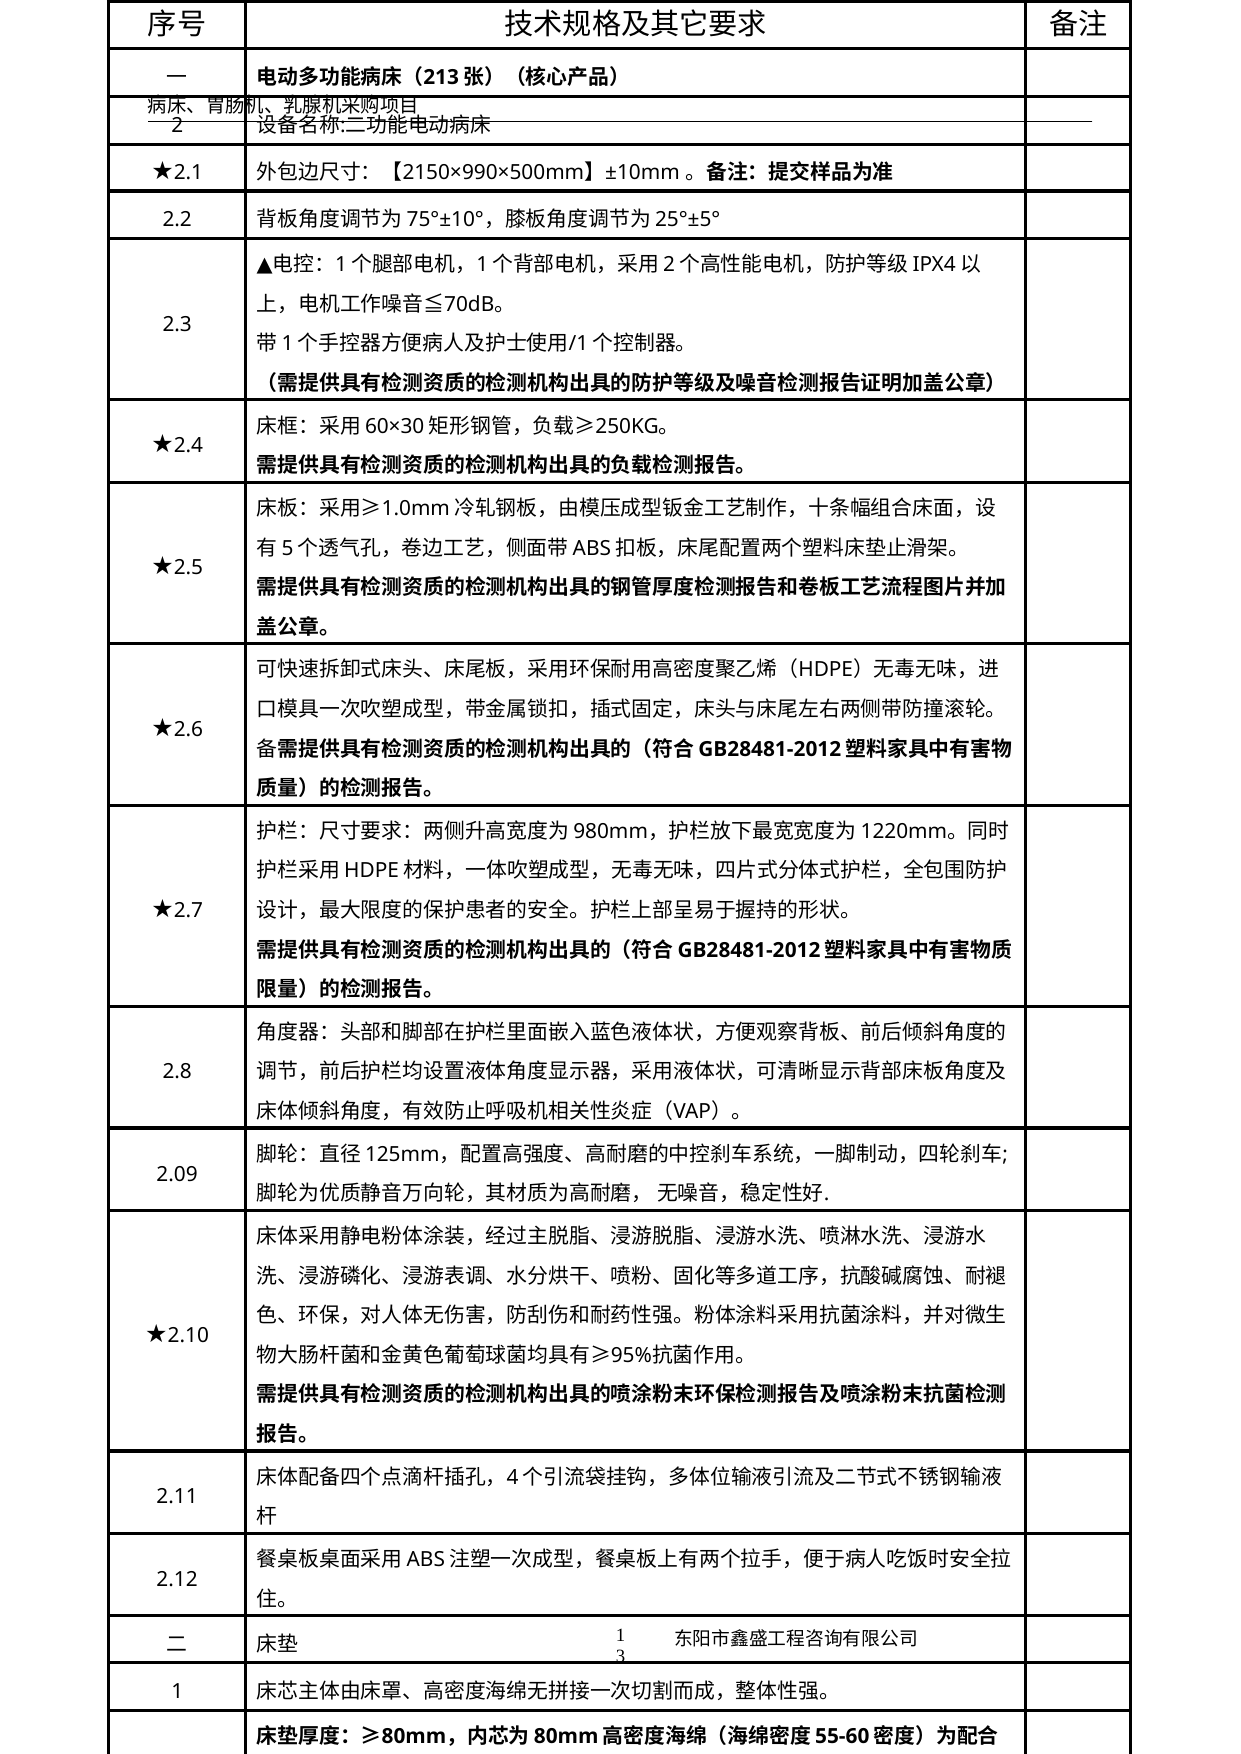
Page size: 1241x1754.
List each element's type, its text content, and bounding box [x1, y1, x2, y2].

table_cell 2.8 [110, 1008, 244, 1126]
table_header 技术规格及其它要求 [247, 3, 1024, 47]
table_cell [1027, 1535, 1129, 1614]
table_cell [1027, 401, 1129, 481]
table_cell 1 [110, 1664, 244, 1708]
table_cell 2.09 [110, 1130, 244, 1209]
table_cell [1027, 484, 1129, 642]
table_cell ★2.6 [110, 645, 244, 803]
table_cell 背板角度调节为75°±10°，膝板角度调节为25°±5° [247, 193, 1024, 237]
table_cell ★2.5 [110, 484, 244, 642]
table_cell 角度器：头部和脚部在护栏里面嵌入蓝色液体状，方便观察背板、前后倾斜角度的调节，前后护栏均设置液体角度显示器，采用液体状，可清晰显示背部床板角度及床体倾斜角度，有效防止呼吸机相关性炎症（VAP）。 [247, 1008, 1024, 1126]
table_cell 床垫厚度：≥80mm，内芯为80mm高密度海绵（海绵密度55-60密度）为配合床体可设计床垫为三折，床垫套采用优质防水布可简单清洗，两侧面开有透气孔，外套入口处为拉链设计（内衬帆布），可灵活拆卸，便于临床护理及卫生清洁，具有防蛀、防腐、耐水性、无气味。（提交样品为准，海绵密度需提供相应证明材料） [247, 1712, 1024, 1754]
table_cell 餐桌板桌面采用ABS注塑一次成型，餐桌板上有两个拉手，便于病人吃饭时安全拉住。 [247, 1535, 1024, 1614]
table_cell [1027, 98, 1129, 142]
table_cell 设备名称:二功能电动病床 [247, 98, 1024, 142]
table_cell [1027, 645, 1129, 803]
table_cell 床板：采用≥1.0mm冷轧钢板，由模压成型钣金工艺制作，十条幅组合床面，设有5个透气孔，卷边工艺，侧面带ABS扣板，床尾配置两个塑料床垫止滑架。 需提供具有检测资质的检测机构出具的钢管厚度检测报告和卷板工艺流程图片并加盖公章。 [247, 484, 1024, 642]
table_cell 2.2 [110, 193, 244, 237]
table_cell [1027, 1130, 1129, 1209]
table_cell [1027, 193, 1129, 237]
table_cell 床芯主体由床罩、高密度海绵无拼接一次切割而成，整体性强。 [247, 1664, 1024, 1708]
table_cell 一 [110, 50, 244, 95]
table_cell [1027, 1712, 1129, 1754]
table_cell [1027, 1212, 1129, 1449]
table_header 备注 [1027, 3, 1129, 47]
table_cell [1027, 1008, 1129, 1126]
table_cell 护栏：尺寸要求：两侧升高宽度为980mm，护栏放下最宽宽度为1220mm。同时护栏采用HDPE材料，一体吹塑成型，无毒无味，四片式分体式护栏，全包围防护设计，最大限度的保护患者的安全。护栏上部呈易于握持的形状。 需提供具有检测资质的检测机构出具的（符合GB28481-2012塑料家具中有害物质限量）的检测报告。 [247, 807, 1024, 1004]
table_cell 床体采用静电粉体涂装，经过主脱脂、浸游脱脂、浸游水洗、喷淋水洗、浸游水洗、浸游磷化、浸游表调、水分烘干、喷粉、固化等多道工序，抗酸碱腐蚀、耐褪色、环保，对人体无伤害，防刮伤和耐药性强。粉体涂料采用抗菌涂料，并对微生物大肠杆菌和金黄色葡萄球菌均具有≥95%抗菌作用。 需提供具有检测资质的检测机构出具的喷涂粉末环保检测报告及喷涂粉末抗菌检测报告。 [247, 1212, 1024, 1449]
table_cell ▲2 [110, 1712, 244, 1754]
table_cell [1027, 146, 1129, 189]
table_cell ★2.10 [110, 1212, 244, 1449]
table_cell 可快速拆卸式床头、床尾板，采用环保耐用高密度聚乙烯（HDPE）无毒无味，进口模具一次吹塑成型，带金属锁扣，插式固定，床头与床尾左右两侧带防撞滚轮。备需提供具有检测资质的检测机构出具的（符合GB28481-2012塑料家具中有害物质量）的检测报告。 [247, 645, 1024, 803]
table_cell ▲电控：1个腿部电机，1个背部电机，采用2个高性能电机，防护等级IPX4以上，电机工作噪音≦70dB。 带1个手控器方便病人及护士使用/1个控制器。 （需提供具有检测资质的检测机构出具的防护等级及噪音检测报告证明加盖公章） [247, 240, 1024, 398]
table_cell 电动多功能病床（213张）（核心产品） [247, 50, 1024, 95]
table_cell ★2.4 [110, 401, 244, 481]
table_cell [1027, 1617, 1129, 1661]
table_cell ★2.1 [110, 146, 244, 189]
table_cell [1027, 50, 1129, 95]
table_cell 床框：采用60×30矩形钢管，负载≥250KG。 需提供具有检测资质的检测机构出具的负载检测报告。 [247, 401, 1024, 481]
table_cell 外包边尺寸：【2150×990×500mm】±10mm 。备注：提交样品为准 [247, 146, 1024, 189]
table_cell 2.11 [110, 1453, 244, 1532]
table_cell [1027, 240, 1129, 398]
table_header 序号 [110, 3, 244, 47]
table_cell 二 [110, 1617, 244, 1661]
table_cell 2.12 [110, 1535, 244, 1614]
table_cell 床体配备四个点滴杆插孔，4个引流袋挂钩，多体位输液引流及二节式不锈钢输液杆 [247, 1453, 1024, 1532]
table_cell [1027, 1453, 1129, 1532]
table_cell 脚轮：直径125mm，配置高强度、高耐磨的中控刹车系统，一脚制动，四轮刹车;脚轮为优质静音万向轮，其材质为高耐磨， 无噪音，稳定性好. [247, 1130, 1024, 1209]
table_cell [1027, 807, 1129, 1004]
table_cell 2.3 [110, 240, 244, 398]
table_cell ★2.7 [110, 807, 244, 1004]
table_cell 床垫 [247, 1617, 1024, 1661]
table_cell 2 [110, 98, 244, 142]
table_cell [1027, 1664, 1129, 1708]
